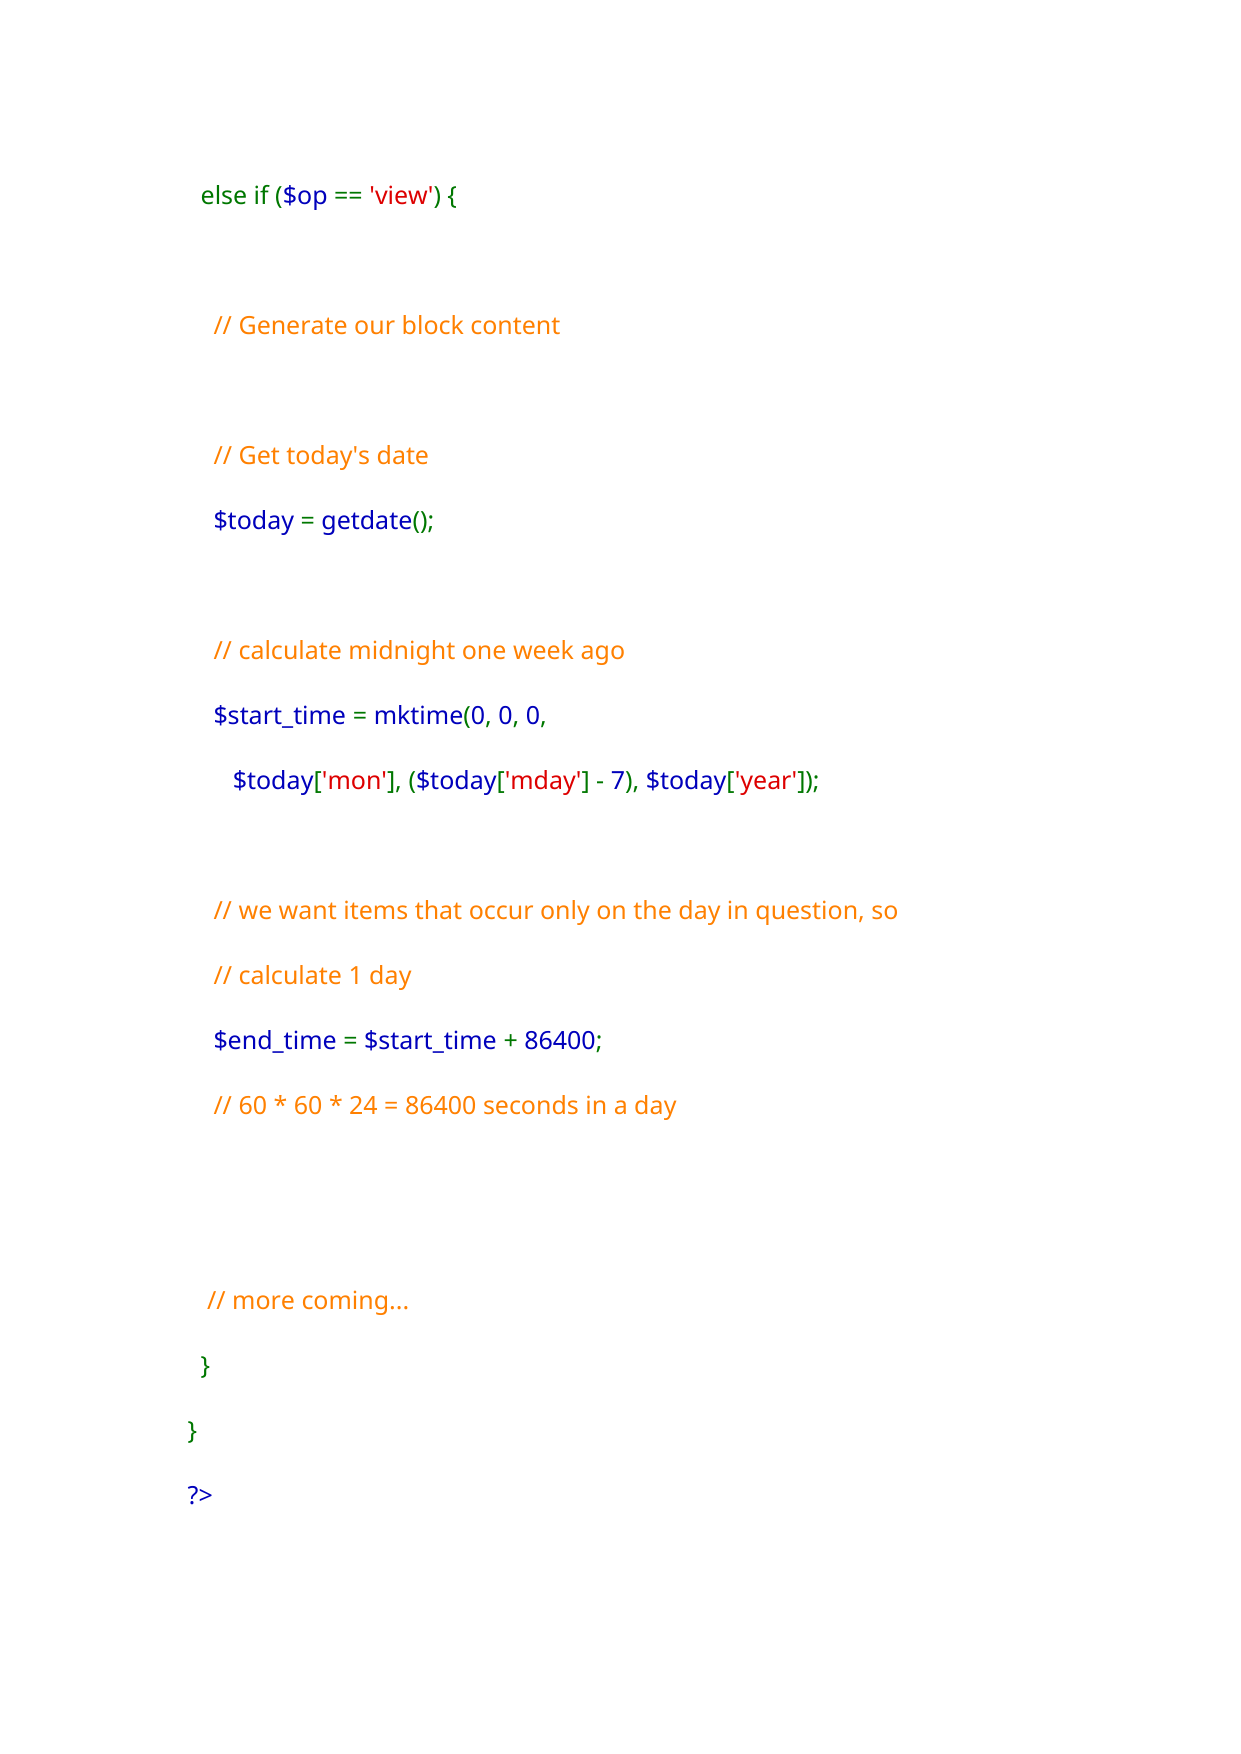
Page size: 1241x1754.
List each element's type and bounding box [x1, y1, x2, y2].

text [187, 162, 1053, 1527]
